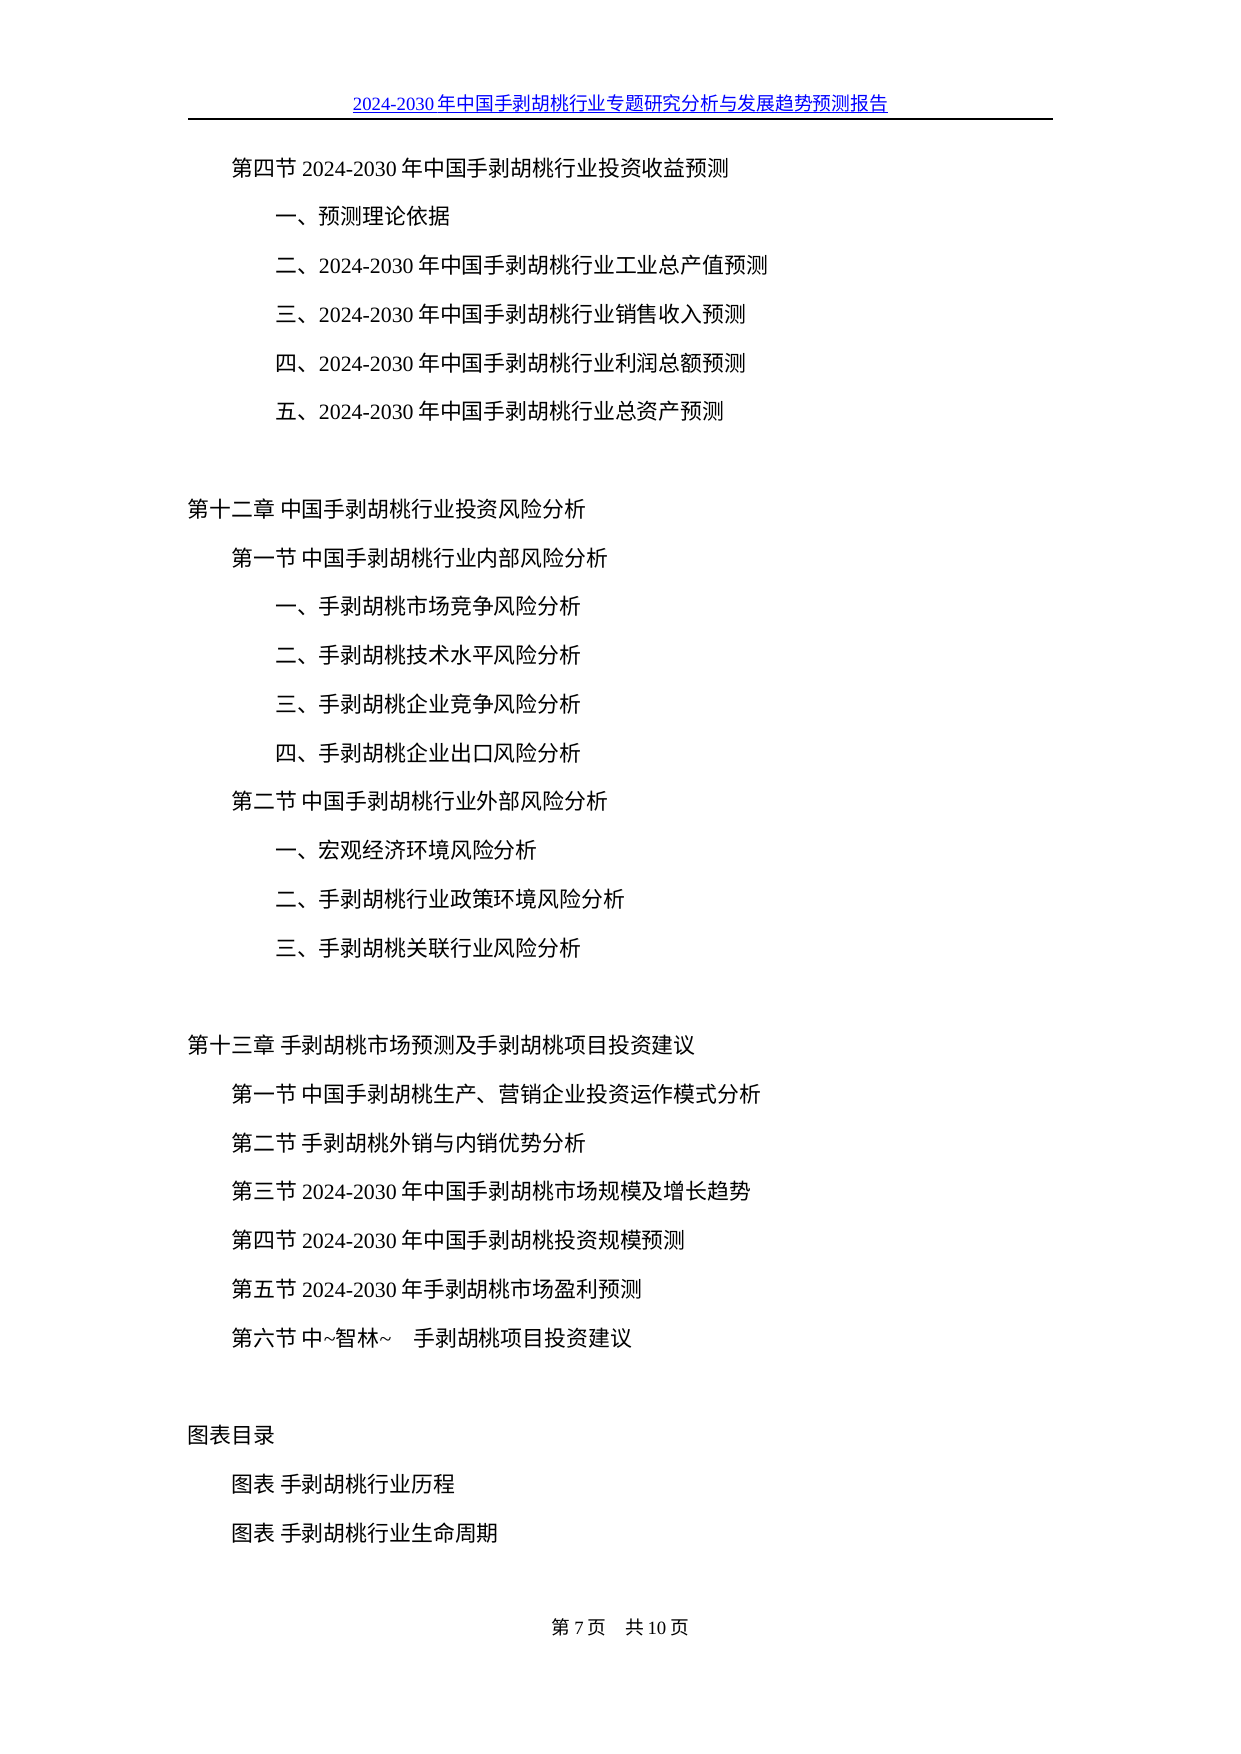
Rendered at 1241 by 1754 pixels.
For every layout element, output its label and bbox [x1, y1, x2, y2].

text [187, 150, 1053, 1548]
